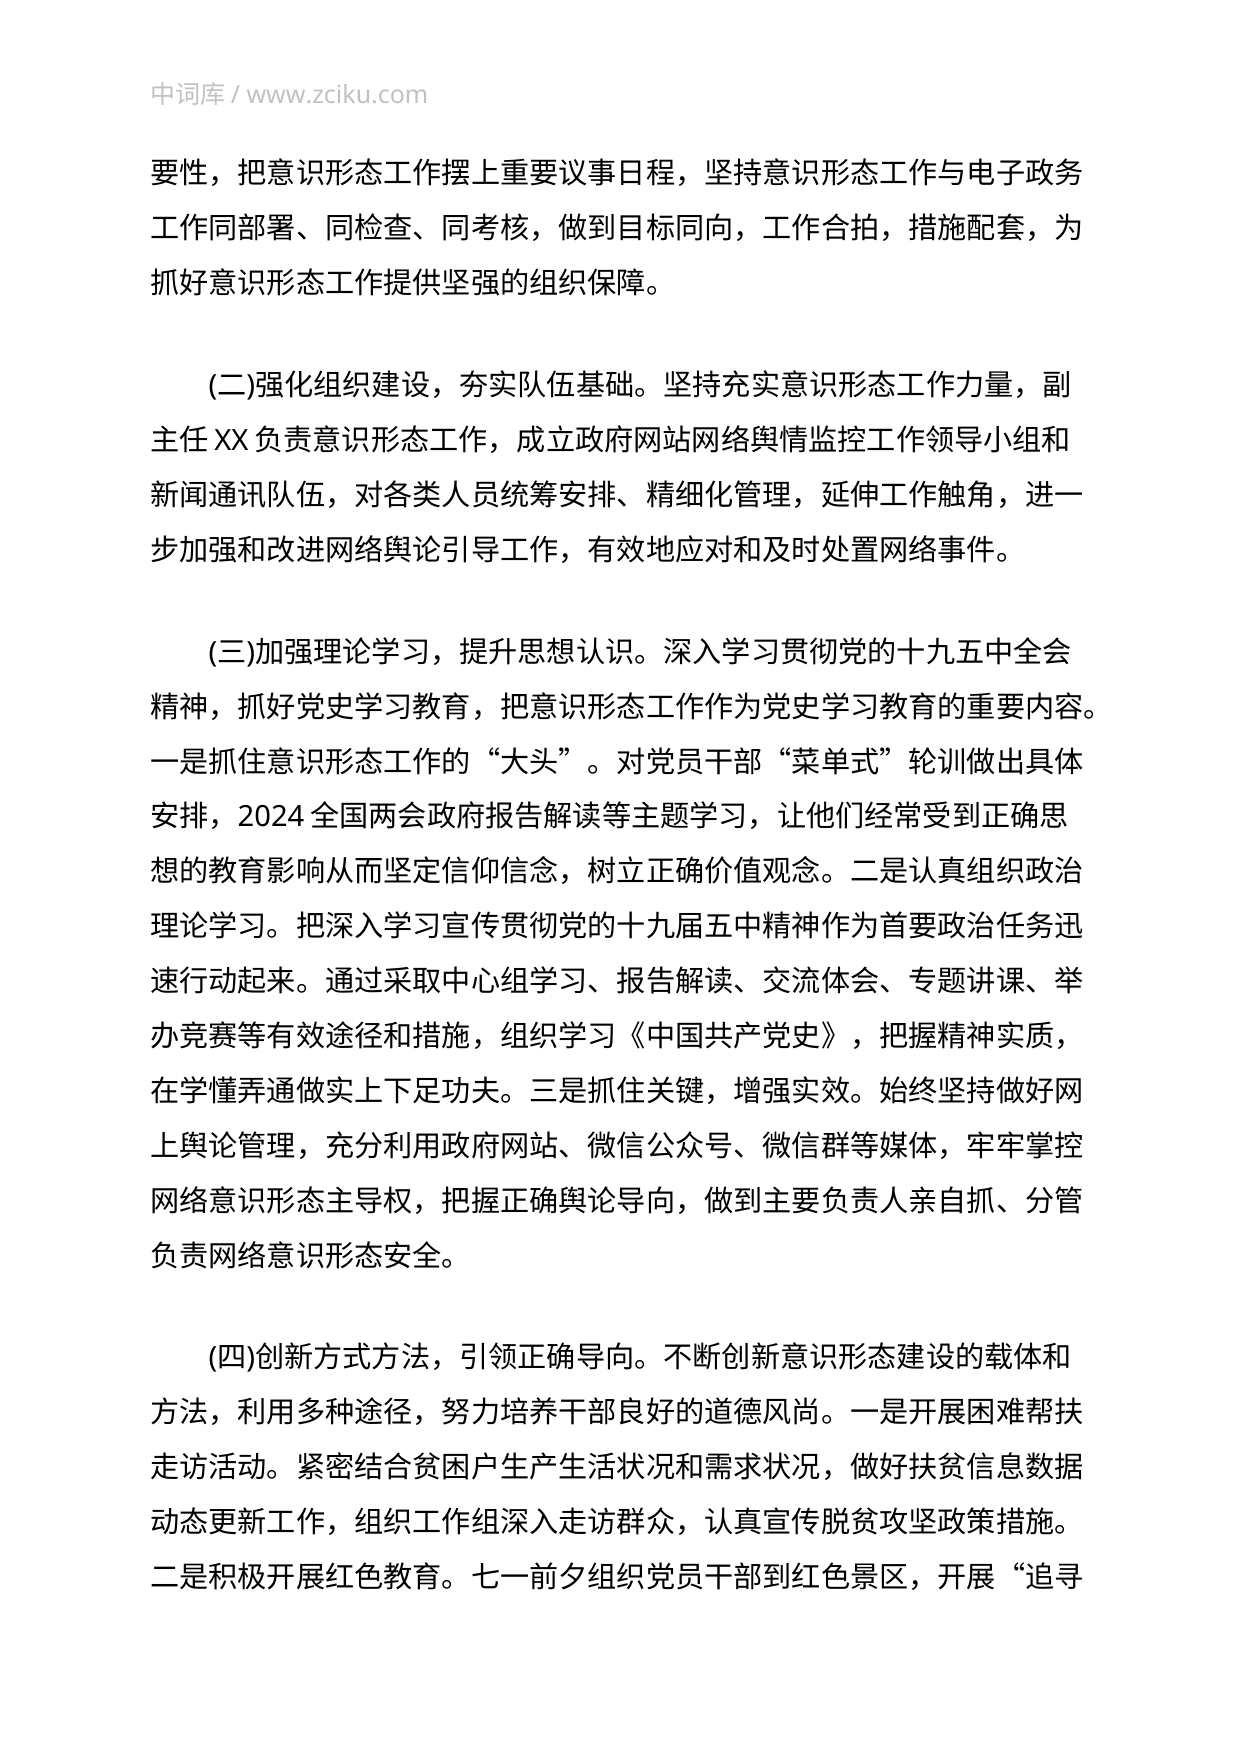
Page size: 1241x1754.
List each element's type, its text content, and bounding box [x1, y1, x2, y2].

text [150, 150, 1090, 302]
text (三)加强理论学习，提升思想认识。深入学习贯彻党的十九五中全会精神，抓好党史学习教育，把意识形态工作作为党史学习教育的重要内容。一是抓住意识形态工作的“大头”。对党员干部“菜单式”轮训做出具体安排，2024全国两会政府报告解读等主题学习，让他们经常受到正确思想的教育影响从而坚定信仰信念，树立正确价值观念。二是认真组织政治理论学习。把深入学习宣传贯彻党的十九届五中精神作为首要政治任务迅速行动起来。通过采取中心组学习、报告解读、交流体会、专题讲课、举办竞赛等有效途径和措施，组织学习《中国共产党史》，把握精神实质，在学懂弄通做实上下足功夫。三是抓住关键，增强实效。始终坚持做好网上舆论管理，充分利用政府网站、微信公众号、微信群等媒体，牢牢掌控网络意识形态主导权，把握正确舆论导向，做到主要负责人亲自抓、分管负责网络意识形态安全。 [150, 628, 1090, 1274]
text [150, 1334, 1090, 1596]
text (二)强化组织建设，夯实队伍基础。坚持充实意识形态工作力量，副主任XX负责意识形态工作，成立政府网站网络舆情监控工作领导小组和新闻通讯队伍，对各类人员统筹安排、精细化管理，延伸工作触角，进一步加强和改进网络舆论引导工作，有效地应对和及时处置网络事件。 [150, 362, 1090, 569]
